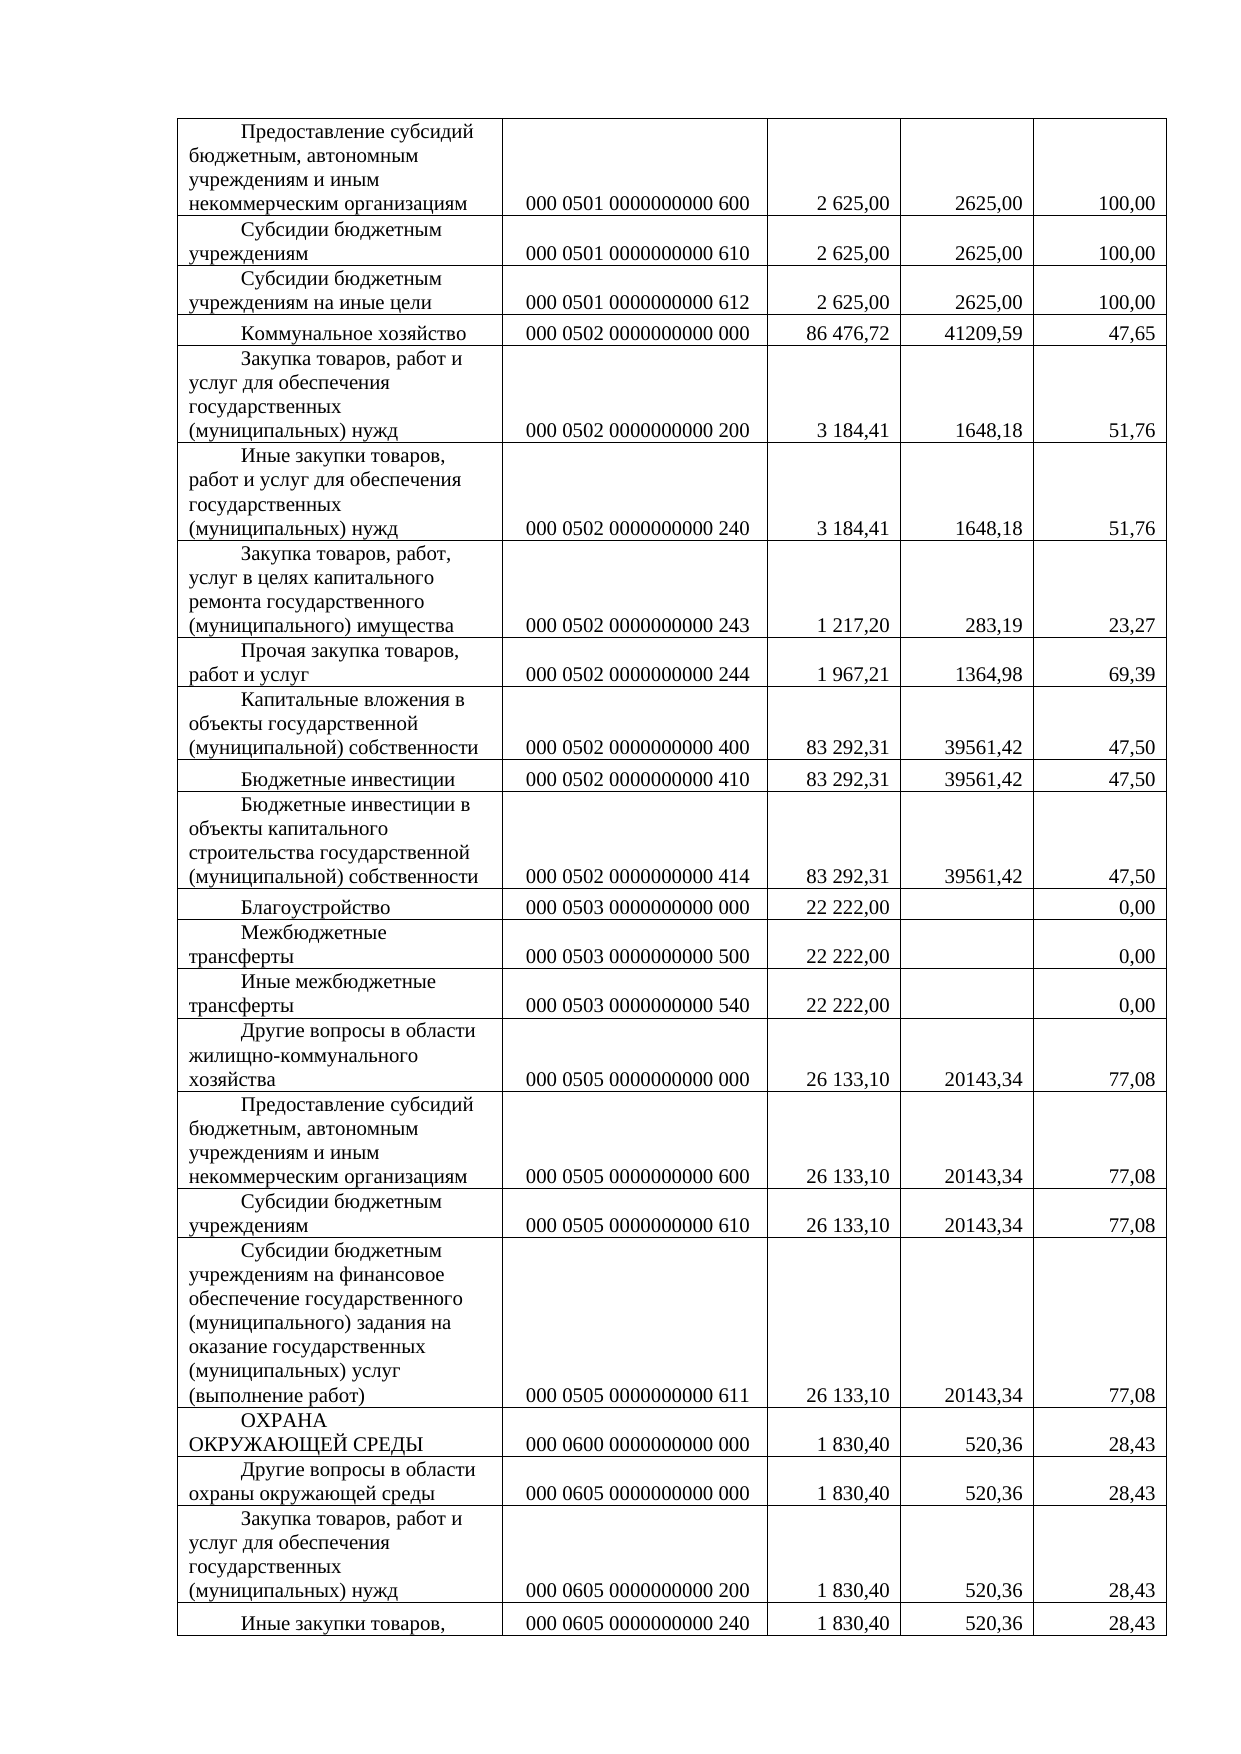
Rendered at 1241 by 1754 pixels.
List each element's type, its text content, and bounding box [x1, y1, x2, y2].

table_cell 0,00 [1034, 969, 1166, 1017]
table_cell Бюджетные инвестиции [178, 760, 502, 791]
table_cell 47,50 [1034, 687, 1166, 759]
table_cell 2625,00 [901, 216, 1033, 264]
table_cell 1 830,40 [768, 1506, 900, 1602]
table_cell ОХРАНА ОКРУЖАЮЩЕЙ СРЕДЫ [178, 1408, 502, 1456]
table_cell Другие вопросы в области жилищно-коммунального хозяйства [178, 1019, 502, 1091]
table_cell [901, 920, 1033, 968]
table_cell 000 0505 0000000000 600 [503, 1092, 767, 1188]
table_cell Межбюджетные трансферты [178, 920, 502, 968]
table_cell 47,50 [1034, 792, 1166, 888]
table_cell Другие вопросы в области охраны окружающей среды [178, 1457, 502, 1505]
table_cell 000 0503 0000000000 500 [503, 920, 767, 968]
table_cell 1648,18 [901, 443, 1033, 539]
table_cell 000 0605 0000000000 200 [503, 1506, 767, 1602]
table_cell 28,43 [1034, 1457, 1166, 1505]
table_cell 2625,00 [901, 119, 1033, 215]
table_cell 51,76 [1034, 346, 1166, 442]
table_cell 2 625,00 [768, 119, 900, 215]
table_cell 000 0502 0000000000 243 [503, 541, 767, 637]
table_cell 520,36 [901, 1506, 1033, 1602]
table_cell 20143,34 [901, 1189, 1033, 1237]
table_cell 1 967,21 [768, 638, 900, 686]
table_cell Иные закупки товаров, работ и услуг для обеспечения государственных (муниципальных) нужд [178, 443, 502, 539]
table_cell Капитальные вложения в объекты государственной (муниципальной) собственности [178, 687, 502, 759]
table_cell 47,50 [1034, 760, 1166, 791]
table_cell 77,08 [1034, 1092, 1166, 1188]
table_cell 100,00 [1034, 216, 1166, 264]
table_cell 000 0502 0000000000 000 [503, 315, 767, 345]
table_cell 000 0502 0000000000 200 [503, 346, 767, 442]
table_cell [503, 1603, 767, 1635]
table_cell 83 292,31 [768, 792, 900, 888]
table_cell Субсидии бюджетным учреждениям на иные цели [178, 266, 502, 314]
table_cell 1 830,40 [768, 1408, 900, 1456]
table_cell 26 133,10 [768, 1189, 900, 1237]
table_cell 28,43 [1034, 1408, 1166, 1456]
table_cell [901, 969, 1033, 1017]
table_cell 000 0505 0000000000 611 [503, 1238, 767, 1407]
table_cell 000 0503 0000000000 540 [503, 969, 767, 1017]
table_cell 1648,18 [901, 346, 1033, 442]
table_cell 41209,59 [901, 315, 1033, 345]
table_cell 000 0505 0000000000 610 [503, 1189, 767, 1237]
table_cell 100,00 [1034, 266, 1166, 314]
table_cell 000 0502 0000000000 244 [503, 638, 767, 686]
table_cell 77,08 [1034, 1019, 1166, 1091]
table_cell 77,08 [1034, 1189, 1166, 1237]
table_cell Закупка товаров, работ, услуг в целях капитального ремонта государственного (муниципального) имущества [178, 541, 502, 637]
table_cell Предоставление субсидий бюджетным, автономным учреждениям и иным некоммерческим организациям [178, 1092, 502, 1188]
table_cell 000 0503 0000000000 000 [503, 889, 767, 919]
table_cell 0,00 [1034, 889, 1166, 919]
table_cell 47,65 [1034, 315, 1166, 345]
table_cell 86 476,72 [768, 315, 900, 345]
table_cell Закупка товаров, работ и услуг для обеспечения государственных (муниципальных) нужд [178, 346, 502, 442]
table_cell 22 222,00 [768, 889, 900, 919]
table_cell 000 0502 0000000000 414 [503, 792, 767, 888]
table_cell 000 0501 0000000000 610 [503, 216, 767, 264]
table_cell 69,39 [1034, 638, 1166, 686]
table_cell 83 292,31 [768, 687, 900, 759]
table_cell 000 0501 0000000000 600 [503, 119, 767, 215]
table_cell 000 0502 0000000000 240 [503, 443, 767, 539]
table_cell 26 133,10 [768, 1238, 900, 1407]
table_cell Прочая закупка товаров, работ и услуг [178, 638, 502, 686]
table_cell 000 0502 0000000000 400 [503, 687, 767, 759]
table_cell 22 222,00 [768, 969, 900, 1017]
table_cell 20143,34 [901, 1019, 1033, 1091]
table_cell Закупка товаров, работ и услуг для обеспечения государственных (муниципальных) нужд [178, 1506, 502, 1602]
table_cell 20143,34 [901, 1092, 1033, 1188]
table_cell 000 0502 0000000000 410 [503, 760, 767, 791]
table_cell 26 133,10 [768, 1092, 900, 1188]
table_cell 283,19 [901, 541, 1033, 637]
table_cell 20143,34 [901, 1238, 1033, 1407]
table_cell 2 625,00 [768, 216, 900, 264]
table_cell 0,00 [1034, 920, 1166, 968]
table_cell 39561,42 [901, 792, 1033, 888]
table_cell 000 0501 0000000000 612 [503, 266, 767, 314]
table_cell 100,00 [1034, 119, 1166, 215]
table_cell 22 222,00 [768, 920, 900, 968]
table_cell 2625,00 [901, 266, 1033, 314]
table_cell Субсидии бюджетным учреждениям [178, 1189, 502, 1237]
table_cell 3 184,41 [768, 346, 900, 442]
table_cell 520,36 [901, 1603, 1033, 1635]
table_cell 2 625,00 [768, 266, 900, 314]
table_cell 000 0600 0000000000 000 [503, 1408, 767, 1456]
table_cell 1 830,40 [768, 1457, 900, 1505]
table_cell Коммунальное хозяйство [178, 315, 502, 345]
table_cell 23,27 [1034, 541, 1166, 637]
table_cell 39561,42 [901, 687, 1033, 759]
table_cell 000 0505 0000000000 000 [503, 1019, 767, 1091]
table_cell Бюджетные инвестиции в объекты капитального строительства государственной (муниципальной) собственности [178, 792, 502, 888]
table_cell 1 217,20 [768, 541, 900, 637]
table_cell 26 133,10 [768, 1019, 900, 1091]
table_cell 77,08 [1034, 1238, 1166, 1407]
table_cell Субсидии бюджетным учреждениям [178, 216, 502, 264]
table_cell Иные межбюджетные трансферты [178, 969, 502, 1017]
table_cell 83 292,31 [768, 760, 900, 791]
table_cell 28,43 [1034, 1603, 1166, 1635]
table_cell 3 184,41 [768, 443, 900, 539]
table_cell 51,76 [1034, 443, 1166, 539]
table_cell 39561,42 [901, 760, 1033, 791]
table_cell 520,36 [901, 1457, 1033, 1505]
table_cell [178, 1603, 502, 1635]
table_cell Предоставление субсидий бюджетным, автономным учреждениям и иным некоммерческим организациям [178, 119, 502, 215]
table_cell Благоустройство [178, 889, 502, 919]
table_cell 1 830,40 [768, 1603, 900, 1635]
table_cell 000 0605 0000000000 000 [503, 1457, 767, 1505]
table_cell 520,36 [901, 1408, 1033, 1456]
table_cell [901, 889, 1033, 919]
table_cell 1364,98 [901, 638, 1033, 686]
table_cell Субсидии бюджетным учреждениям на финансовое обеспечение государственного (муниципального) задания на оказание государственных (муниципальных) услуг (выполнение работ) [178, 1238, 502, 1407]
table_cell 28,43 [1034, 1506, 1166, 1602]
